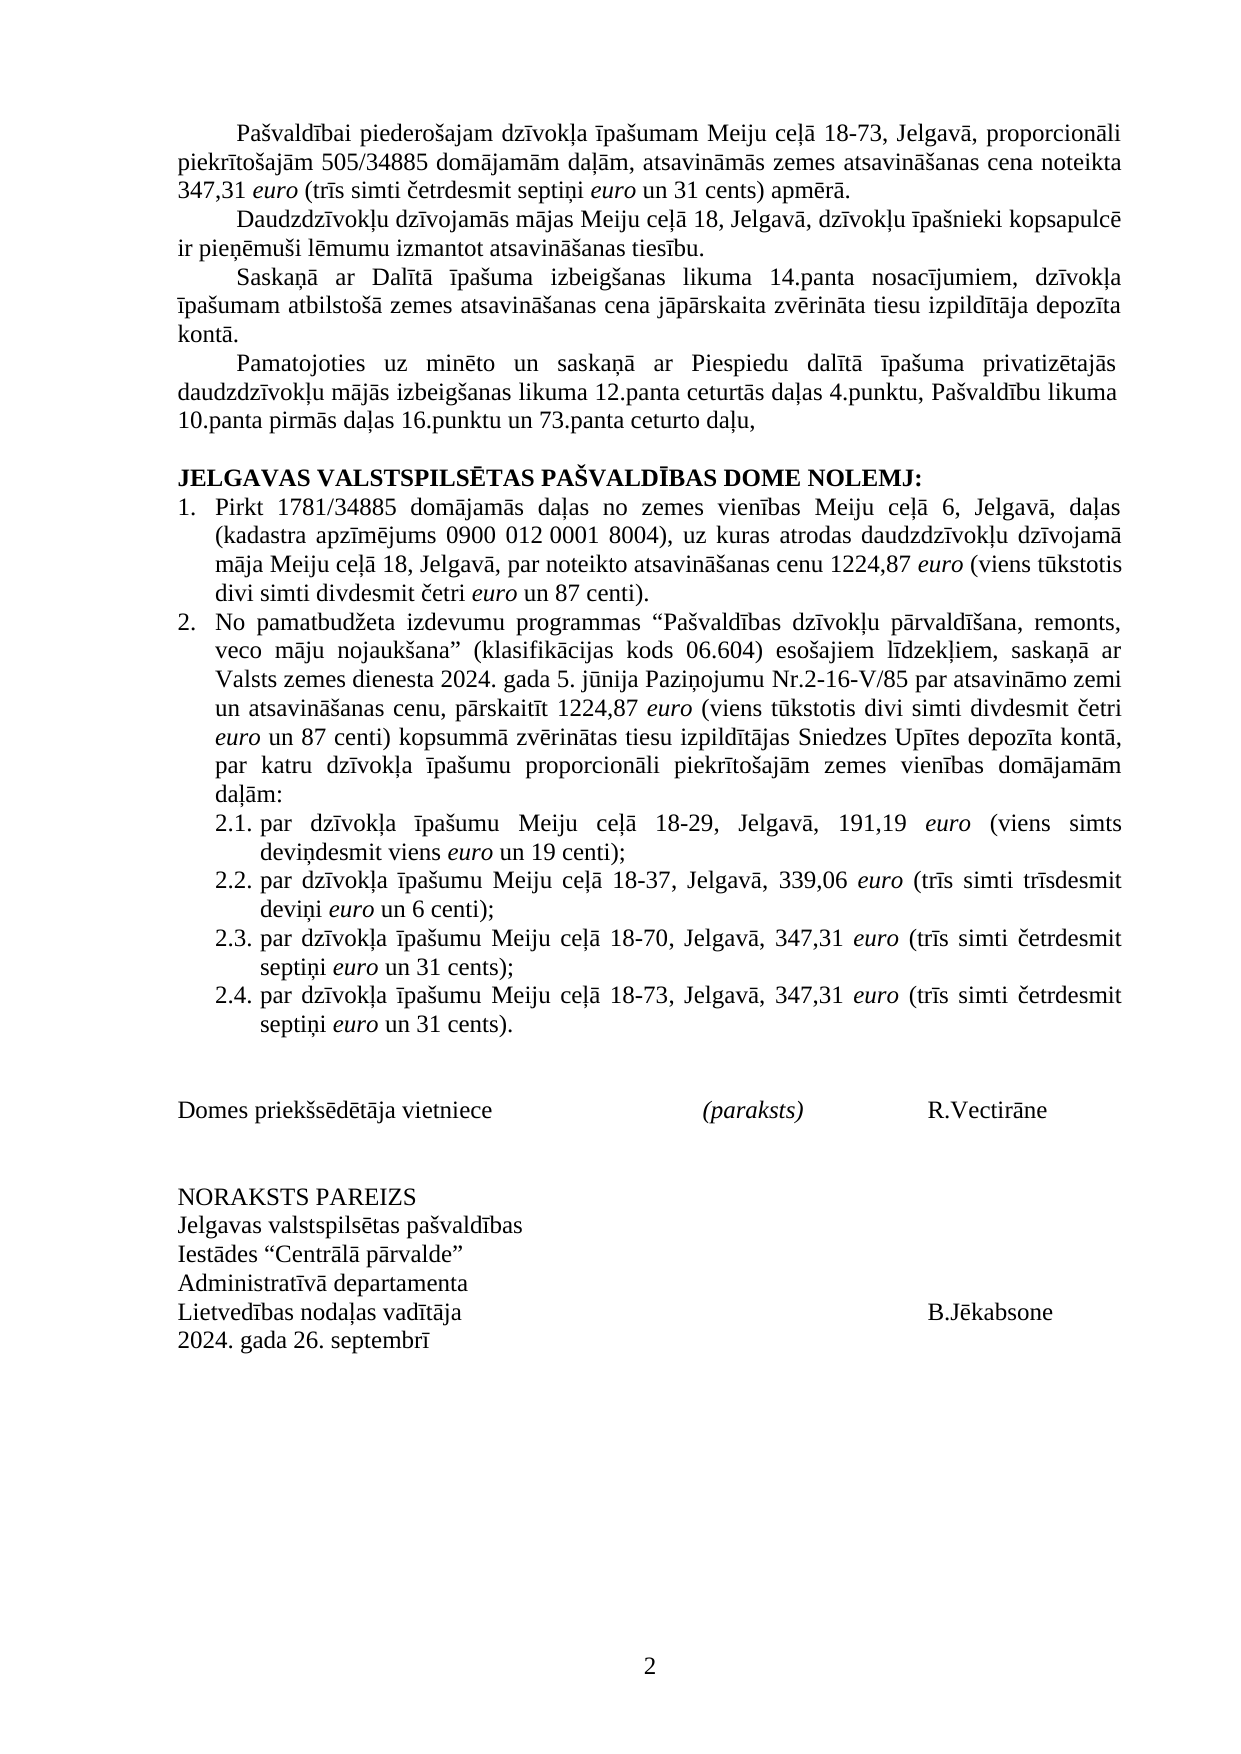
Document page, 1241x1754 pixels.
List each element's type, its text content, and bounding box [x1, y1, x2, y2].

text Daudzdzīvokļu dzīvojamās mājas Meiju ceļā 18, Jelgavā, dzīvokļu īpašnieki kopsapulcē ir pieņēmuši lēmumu izmantot atsavināšanas tiesību. [177, 204, 1122, 262]
text Lietvedības nodaļas vadītāja B.Jēkabsone [177, 1297, 1122, 1326]
list par dzīvokļa īpašumu Meiju ceļā 18-70, Jelgavā, 347,31 euro (trīs simti četrdesmit septiņi euro un 31 cents); [215, 923, 1122, 981]
list Pirkt 1781/34885 domājamās daļas no zemes vienības Meiju ceļā 6, Jelgavā, daļas (kadastra apzīmējums 0900 012 0001 8004), uz kuras atrodas daudzdzīvokļu dzīvojamā māja Meiju ceļā 18, Jelgavā, par noteikto atsavināšanas cenu 1224,87 euro (viens tūkstotis divi simti divdesmit četri euro un 87 centi). [177, 492, 1122, 607]
text Jelgavas valstspilsētas pašvaldības [177, 1211, 1122, 1239]
text JELGAVAS VALSTSPILSĒTAS PAŠVALDĪBAS DOME NOLEMJ: [177, 463, 1122, 492]
text NORAKSTS PAREIZS [177, 1182, 1122, 1211]
text Saskaņā ar Dalītā īpašuma izbeigšanas likuma 14.panta nosacījumiem, dzīvokļa īpašumam atbilstošā zemes atsavināšanas cena jāpārskaita zvērināta tiesu izpildītāja depozīta kontā. [177, 262, 1122, 348]
list par dzīvokļa īpašumu Meiju ceļā 18-29, Jelgavā, 191,19 euro (viens simts deviņdesmit viens euro un 19 centi); [215, 808, 1122, 866]
list par dzīvokļa īpašumu Meiju ceļā 18-37, Jelgavā, 339,06 euro (trīs simti trīsdesmit deviņi euro un 6 centi); [215, 866, 1122, 923]
text 2024. gada 26. septembrī [177, 1326, 1122, 1354]
text Pamatojoties uz minēto un saskaņā ar Piespiedu dalītā īpašuma privatizētajās daudzdzīvokļu mājās izbeigšanas likuma 12.panta ceturtās daļas 4.punktu, Pašvaldību likuma 10.panta pirmās daļas 16.punktu un 73.panta ceturto daļu, [177, 348, 1117, 434]
text Administratīvā departamenta [177, 1268, 1122, 1297]
text Domes priekšsēdētāja vietniece (paraksts) R.Vectirāne [177, 1096, 1122, 1124]
text Iestādes “Centrālā pārvalde” [177, 1239, 1122, 1268]
text Pašvaldībai piederošajam dzīvokļa īpašumam Meiju ceļā 18-73, Jelgavā, proporcionāli piekrītošajām 505/34885 domājamām daļām, atsavināmās zemes atsavināšanas cena noteikta 347,31 euro (trīs simti četrdesmit septiņi euro un 31 cents) apmērā. [177, 118, 1122, 204]
list par dzīvokļa īpašumu Meiju ceļā 18-73, Jelgavā, 347,31 euro (trīs simti četrdesmit septiņi euro un 31 cents). [215, 981, 1122, 1038]
list No pamatbudžeta izdevumu programmas “Pašvaldības dzīvokļu pārvaldīšana, remonts, veco māju nojaukšana” (klasifikācijas kods 06.604) esošajiem līdzekļiem, saskaņā ar Valsts zemes dienesta 2024. gada 5. jūnija Paziņojumu Nr.2-16-V/85 par atsavināmo zemi un atsavināšanas cenu, pārskaitīt 1224,87 euro (viens tūkstotis divi simti divdesmit četri euro un 87 centi) kopsummā zvērinātas tiesu izpildītājas Sniedzes Upītes depozīta kontā, par katru dzīvokļa īpašumu proporcionāli piekrītošajām zemes vienības domājamām daļām: [177, 607, 1122, 808]
